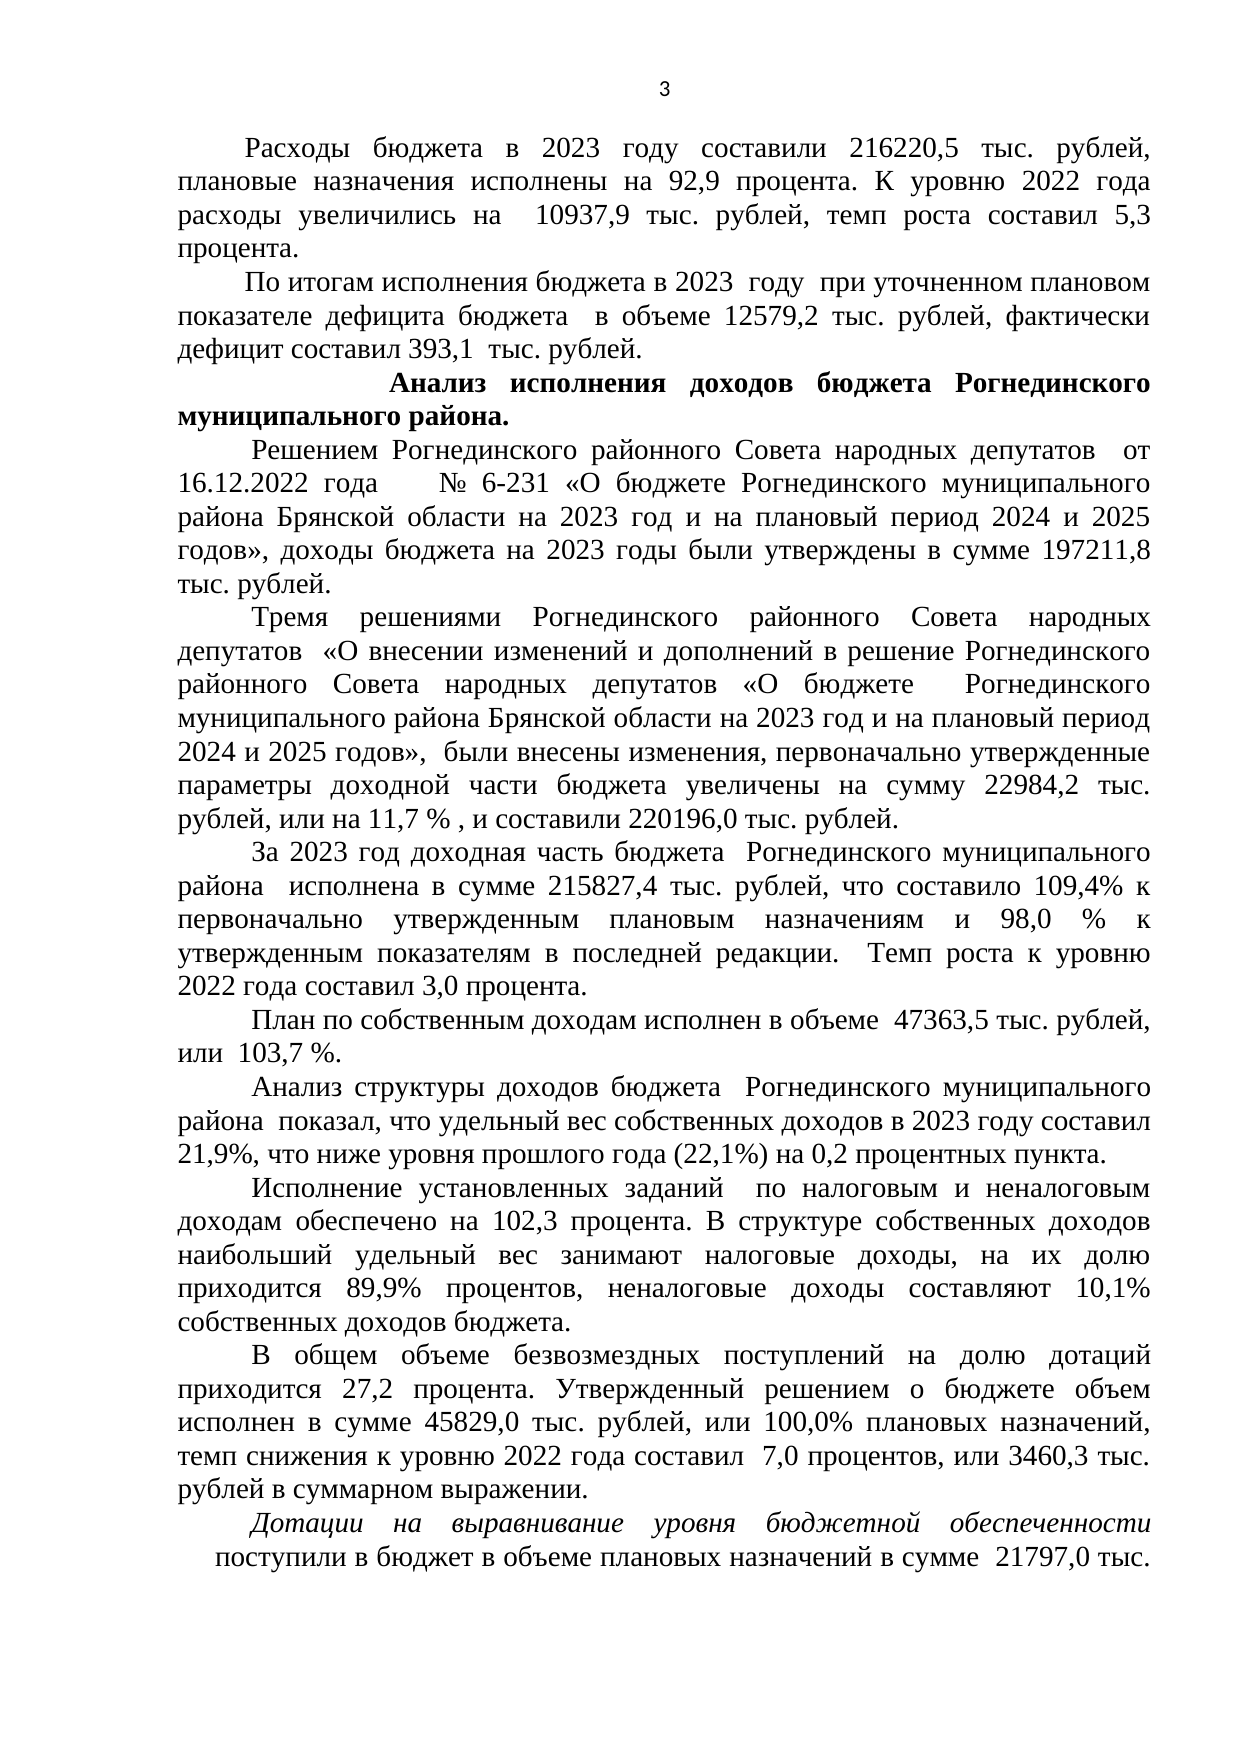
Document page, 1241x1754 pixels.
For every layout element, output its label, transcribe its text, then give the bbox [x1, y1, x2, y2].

text Расходы бюджета в 2023 году составили 216220,5 тыс. рублей, плановые назначения исполнены на 92,9 процента. К уровню 2022 года расходы увеличились на 10937,9 тыс. рублей, темп роста составил 5,3 процента. [177, 130, 1152, 264]
text План по собственным доходам исполнен в объеме 47363,5 тыс. рублей, или 103,7 %. [177, 1002, 1152, 1069]
text Тремя решениями Рогнединского районного Совета народных депутатов «О внесении изменений и дополнений в решение Рогнединского районного Совета народных депутатов «О бюджете Рогнединского муниципального района Брянской области на 2023 год и на плановый период 2024 и 2025 годов», были внесены изменения, первоначально утвержденные параметры доходной части бюджета увеличены на сумму 22984,2 тыс. рублей, или на 11,7 % , и составили 220196,0 тыс. рублей. [177, 599, 1152, 834]
text Анализ структуры доходов бюджета Рогнединского муниципального района показал, что удельный вес собственных доходов в 2023 году составил 21,9%, что ниже уровня прошлого года (22,1%) на 0,2 процентных пункта. [177, 1069, 1152, 1170]
text За 2023 год доходная часть бюджета Рогнединского муниципального района исполнена в сумме 215827,4 тыс. рублей, что составило 109,4% к первоначально утвержденным плановым назначениям и 98,0 % к утвержденным показателям в последней редакции. Темп роста к уровню 2022 года составил 3,0 процента. [177, 834, 1152, 1002]
text По итогам исполнения бюджета в 2023 году при уточненном плановом показателе дефицита бюджета в объеме 12579,2 тыс. рублей, фактически дефицит составил 393,1 тыс. рублей. [177, 264, 1152, 365]
text Анализ исполнения доходов бюджета Рогнединского муниципального района. [177, 365, 1152, 432]
text Исполнение установленных заданий по налоговым и неналоговым доходам обеспечено на 102,3 процента. В структуре собственных доходов наибольший удельный вес занимают налоговые доходы, на их долю приходится 89,9% процентов, неналоговые доходы составляют 10,1% собственных доходов бюджета. [177, 1170, 1152, 1337]
text Решением Рогнединского районного Совета народных депутатов от 16.12.2022 года № 6-231 «О бюджете Рогнединского муниципального района Брянской области на 2023 год и на плановый период 2024 и 2025 годов», доходы бюджета на 2023 годы были утверждены в сумме 197211,8 тыс. рублей. [177, 432, 1152, 599]
text В общем объеме безвозмездных поступлений на долю дотаций приходится 27,2 процента. Утвержденный решением о бюджете объем исполнен в сумме 45829,0 тыс. рублей, или 100,0% плановых назначений, темп снижения к уровню 2022 года составил 7,0 процентов, или 3460,3 тыс. рублей в суммарном выражении. [177, 1337, 1152, 1505]
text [215, 1505, 1152, 1572]
